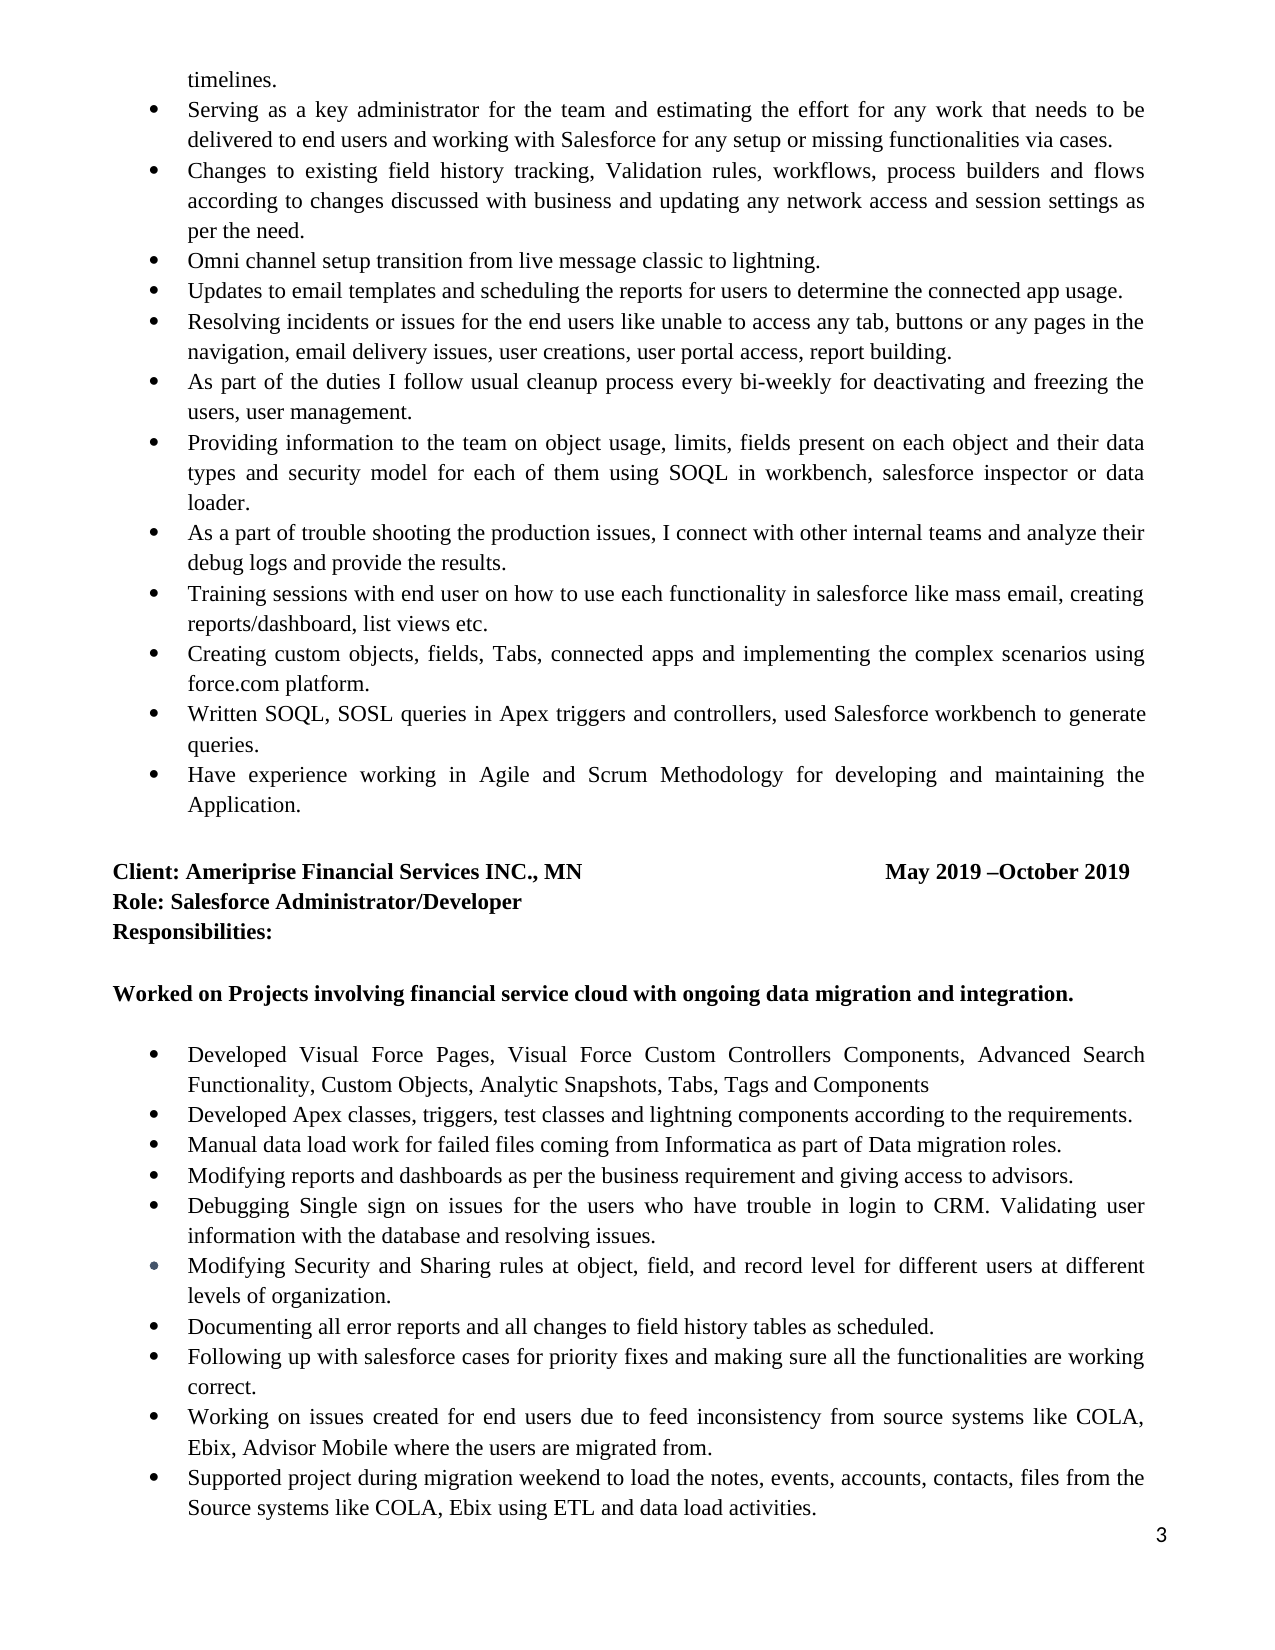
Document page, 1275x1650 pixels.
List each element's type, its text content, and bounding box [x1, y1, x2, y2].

list Debugging Single sign on issues for the users who have trouble in login to CRM. Validating user information with the database and resolving issues. [150, 1192, 1146, 1248]
list Working on issues created for end users due to feed inconsistency from source systems like COLA, Ebix, Advisor Mobile where the users are migrated from. [150, 1403, 1146, 1460]
list Manual data load work for failed files coming from Informatica as part of Data migration roles. [150, 1132, 1146, 1158]
list Following up with salesforce cases for priority fixes and making sure all the functionalities are working correct. [150, 1343, 1146, 1399]
list Resolving incidents or issues for the end users like unable to access any tab, buttons or any pages in the navigation, email delivery issues, user creations, user portal access, report building. [150, 308, 1146, 364]
list Have experience working in Agile and Scrum Methodology for developing and maintaining the Application. [150, 761, 1146, 817]
text Responsibilities: [112, 918, 1167, 944]
list Creating custom objects, fields, Tabs, connected apps and implementing the complex scenarios using force.com platform. [150, 640, 1146, 697]
list Documenting all error reports and all changes to field history tables as scheduled. [150, 1313, 1146, 1339]
list Omni channel setup transition from live message classic to lightning. [150, 247, 1146, 274]
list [150, 66, 1146, 92]
list As a part of trouble shooting the production issues, I connect with other internal teams and analyze their debug logs and provide the results. [150, 519, 1146, 576]
text Worked on Projects involving financial service cloud with ongoing data migration and integration. [112, 981, 1167, 1007]
list Written SOQL, SOSL queries in Apex triggers and controllers, used Salesforce workbench to generate queries. [150, 700, 1146, 757]
list Training sessions with end user on how to use each functionality in salesforce like mass email, creating reports/dashboard, list views etc. [150, 579, 1146, 636]
list Serving as a key administrator for the team and estimating the effort for any work that needs to be delivered to end users and working with Salesforce for any setup or missing functionalities via cases. [150, 96, 1146, 153]
list Modifying reports and dashboards as per the business requirement and giving access to advisors. [150, 1162, 1146, 1188]
list Supported project during migration weekend to load the notes, events, accounts, contacts, files from the Source systems like COLA, Ebix using ETL and data load activities. [150, 1464, 1146, 1520]
list Developed Visual Force Pages, Visual Force Custom Controllers Components, Advanced Search Functionality, Custom Objects, Analytic Snapshots, Tabs, Tags and Components [150, 1041, 1146, 1097]
list Modifying Security and Sharing rules at object, field, and record level for different users at different levels of organization. [150, 1252, 1146, 1309]
list Changes to existing field history tracking, Validation rules, workflows, process builders and flows according to changes discussed with business and updating any network access and session settings as per the need. [150, 157, 1146, 243]
list Developed Apex classes, triggers, test classes and lightning components according to the requirements. [150, 1101, 1146, 1128]
list Providing information to the team on object usage, limits, fields present on each object and their data types and security model for each of them using SOQL in workbench, salesforce inspector or data loader. [150, 428, 1146, 515]
list Updates to email templates and scheduling the reports for users to determine the connected app usage. [150, 277, 1146, 304]
text Role: Salesforce Administrator/Developer [112, 888, 1167, 914]
list As part of the duties I follow usual cleanup process every bi-weekly for deactivating and freezing the users, user management. [150, 368, 1146, 425]
text Client: Ameriprise Financial Services INC., MN May 2019 –October 2019 [112, 858, 1167, 884]
